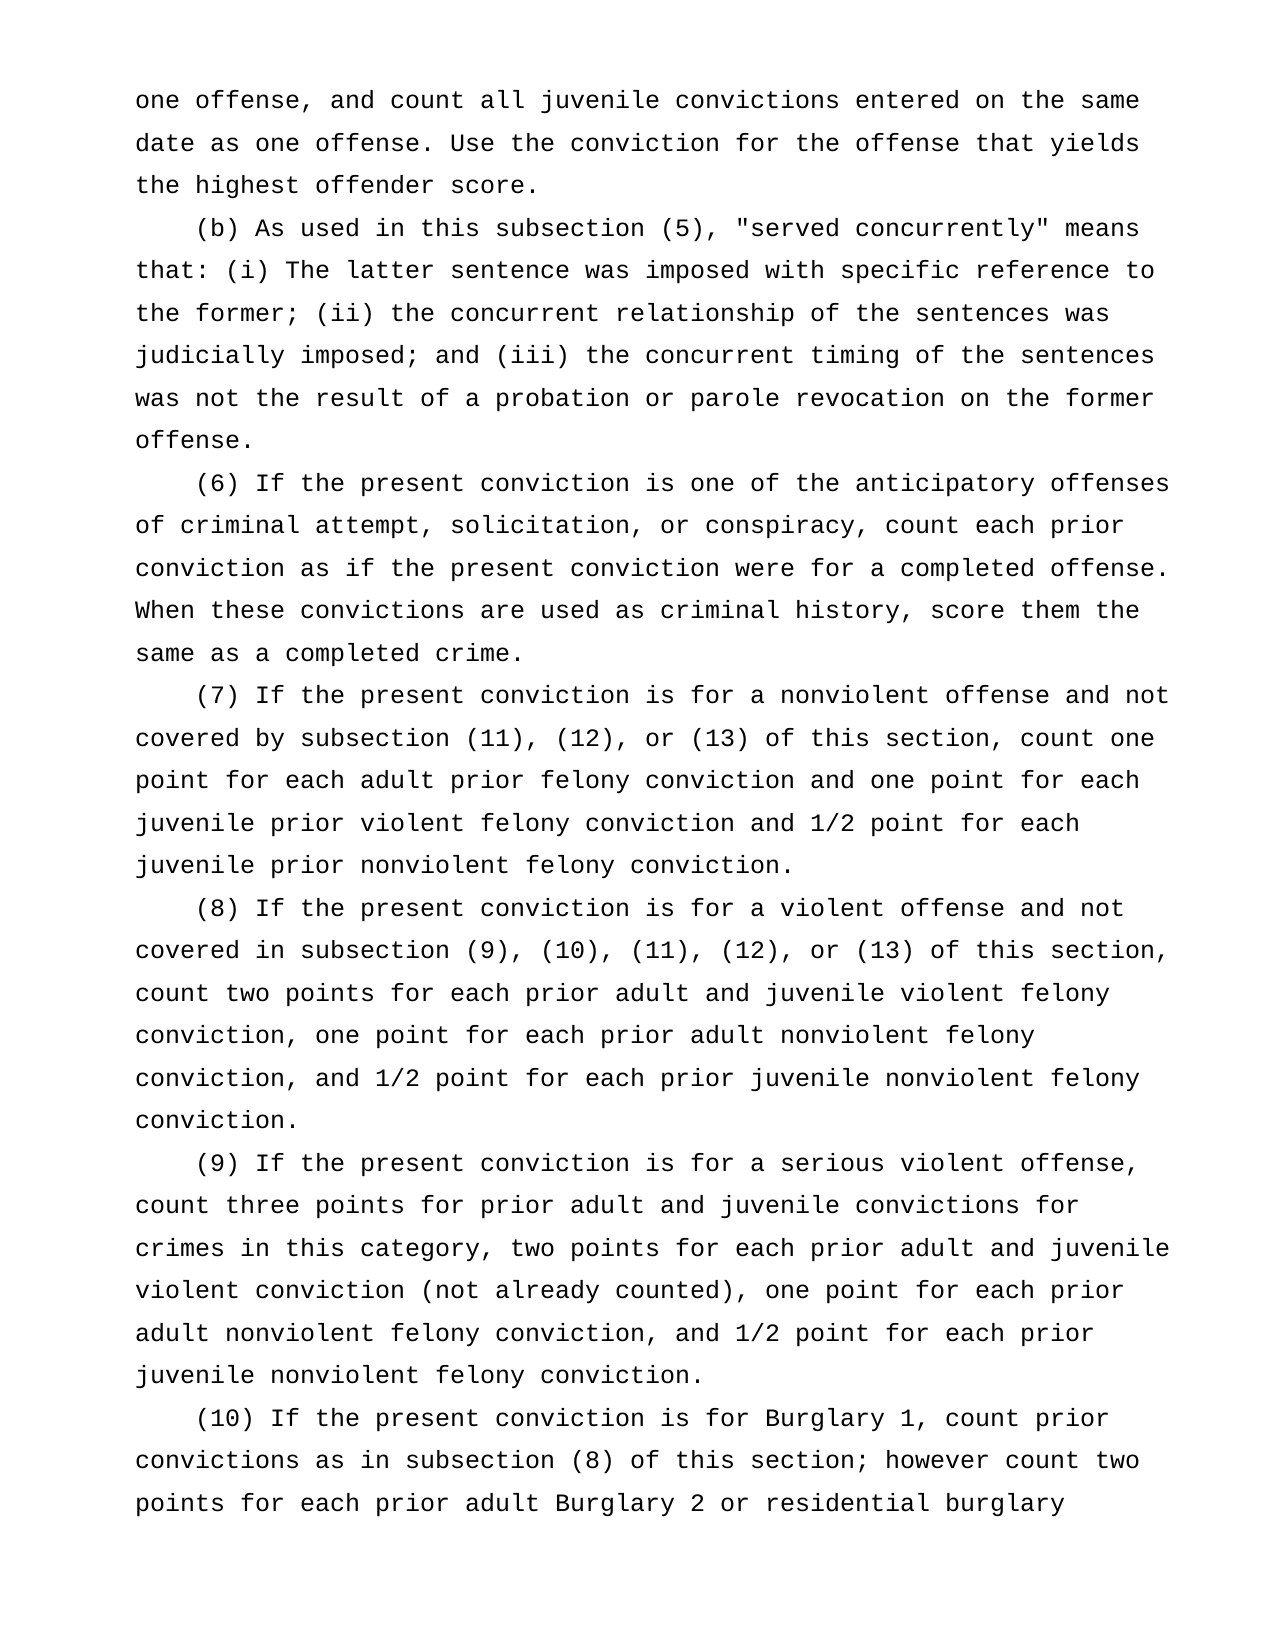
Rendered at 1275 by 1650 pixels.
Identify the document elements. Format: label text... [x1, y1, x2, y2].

text (7) If the present conviction is for a nonviolent offense and not covered by subsection (11), (12), or (13) of this section, count one point for each adult prior felony conviction and one point for each juvenile prior violent felony conviction and 1/2 point for each juvenile prior nonviolent felony conviction. [135, 670, 1170, 882]
text (6) If the present conviction is one of the anticipatory offenses of criminal attempt, solicitation, or conspiracy, count each prior conviction as if the present conviction were for a completed offense. When these convictions are used as criminal history, score them the same as a completed crime. [135, 457, 1170, 670]
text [135, 75, 1170, 202]
text (8) If the present conviction is for a violent offense and not covered in subsection (9), (10), (11), (12), or (13) of this section, count two points for each prior adult and juvenile violent felony conviction, one point for each prior adult nonviolent felony conviction, and 1/2 point for each prior juvenile nonviolent felony conviction. [135, 882, 1170, 1137]
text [135, 1392, 1170, 1520]
text (b) As used in this subsection (5), "served concurrently" means that: (i) The latter sentence was imposed with specific reference to the former; (ii) the concurrent relationship of the sentences was judicially imposed; and (iii) the concurrent timing of the sentences was not the result of a probation or parole revocation on the former offense. [135, 202, 1170, 457]
text (9) If the present conviction is for a serious violent offense, count three points for prior adult and juvenile convictions for crimes in this category, two points for each prior adult and juvenile violent conviction (not already counted), one point for each prior adult nonviolent felony conviction, and 1/2 point for each prior juvenile nonviolent felony conviction. [135, 1137, 1170, 1392]
